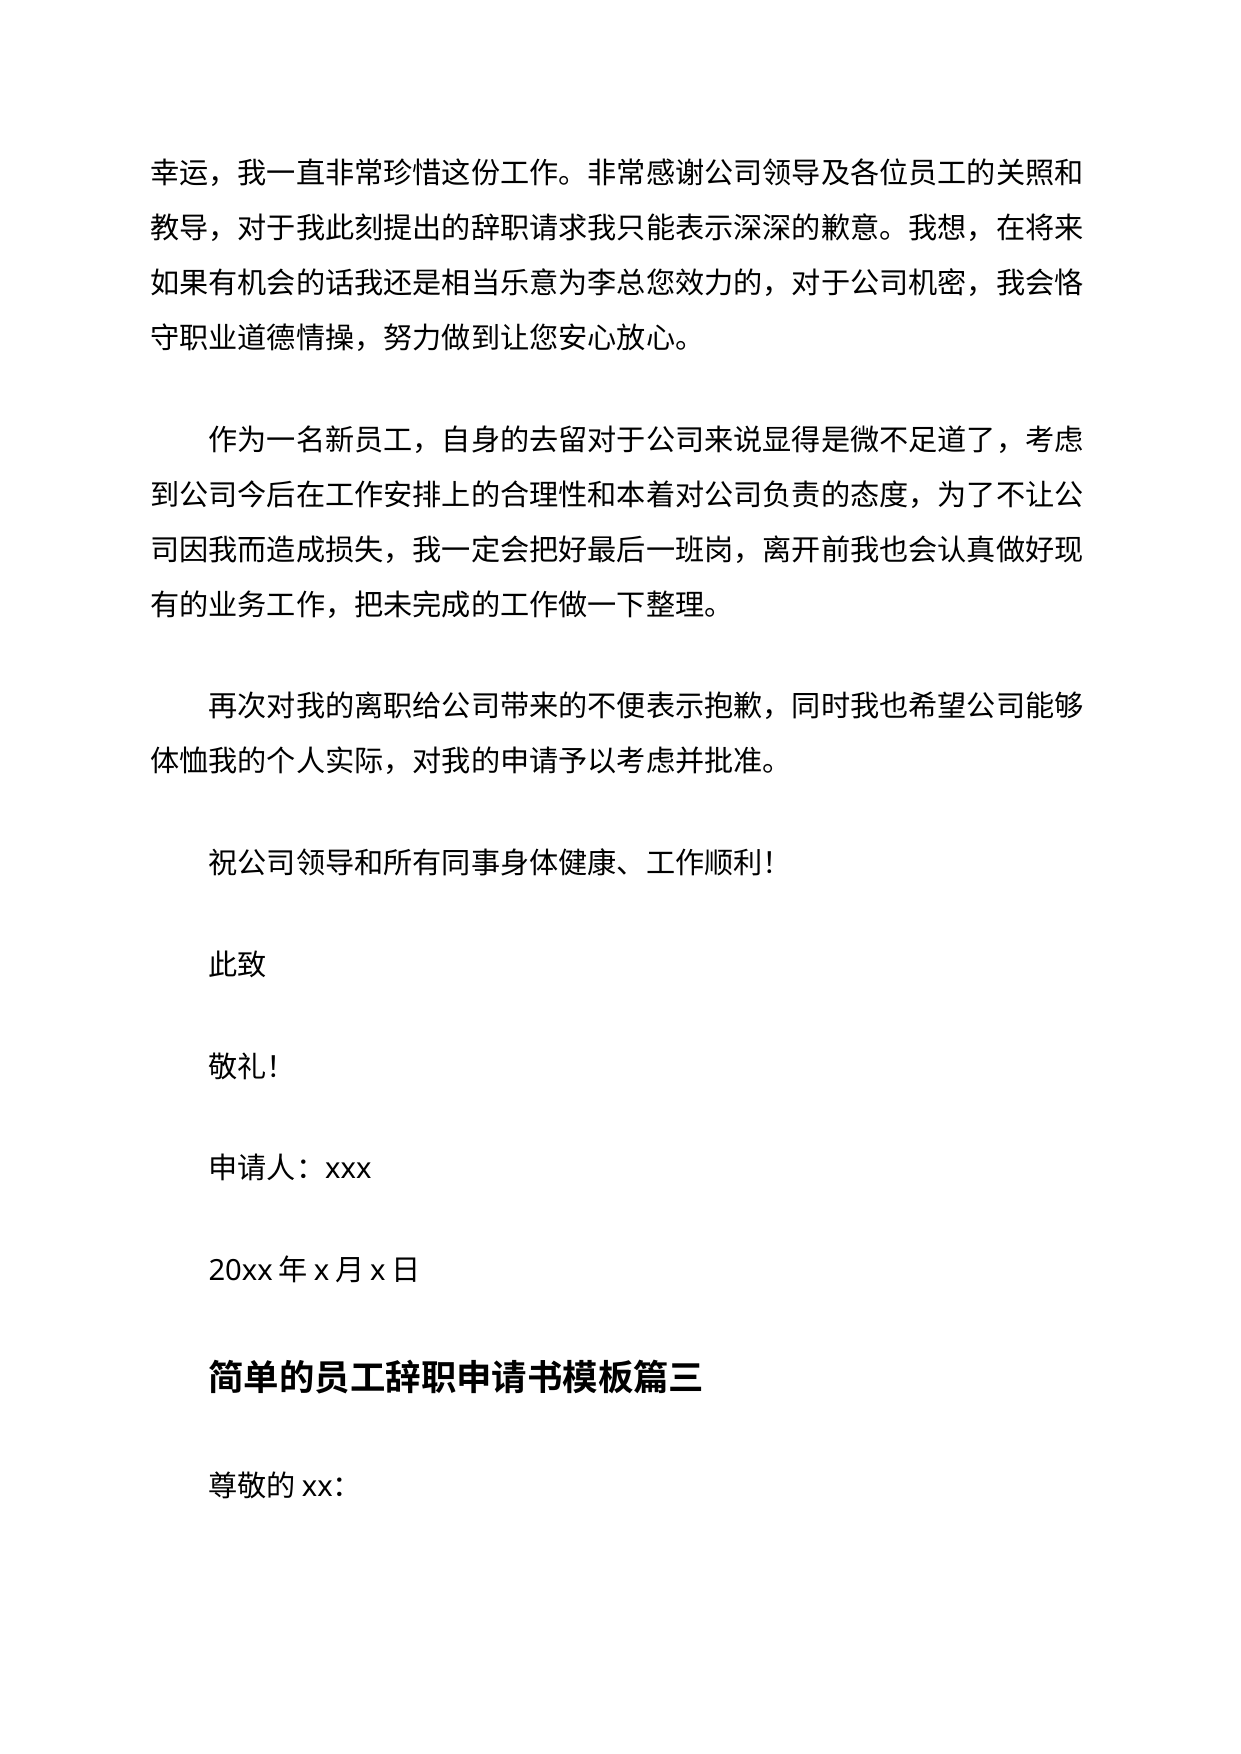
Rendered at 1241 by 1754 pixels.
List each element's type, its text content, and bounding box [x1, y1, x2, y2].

text 尊敬的xx： [150, 1462, 1090, 1505]
text 20xx年x月x日 [150, 1247, 1090, 1289]
text 申请人：xxx [150, 1145, 1090, 1187]
text 敬礼！ [150, 1043, 1090, 1085]
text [150, 150, 1090, 357]
text 此致 [150, 941, 1090, 984]
text 作为一名新员工，自身的去留对于公司来说显得是微不足道了，考虑到公司今后在工作安排上的合理性和本着对公司负责的态度，为了不让公司因我而造成损失，我一定会把好最后一班岗，离开前我也会认真做好现有的业务工作，把未完成的工作做一下整理。 [150, 416, 1090, 623]
text 再次对我的离职给公司带来的不便表示抱歉，同时我也希望公司能够体恤我的个人实际，对我的申请予以考虑并批准。 [150, 683, 1090, 780]
text 简单的员工辞职申请书模板篇三 [150, 1349, 1090, 1400]
text 祝公司领导和所有同事身体健康、工作顺利！ [150, 839, 1090, 882]
